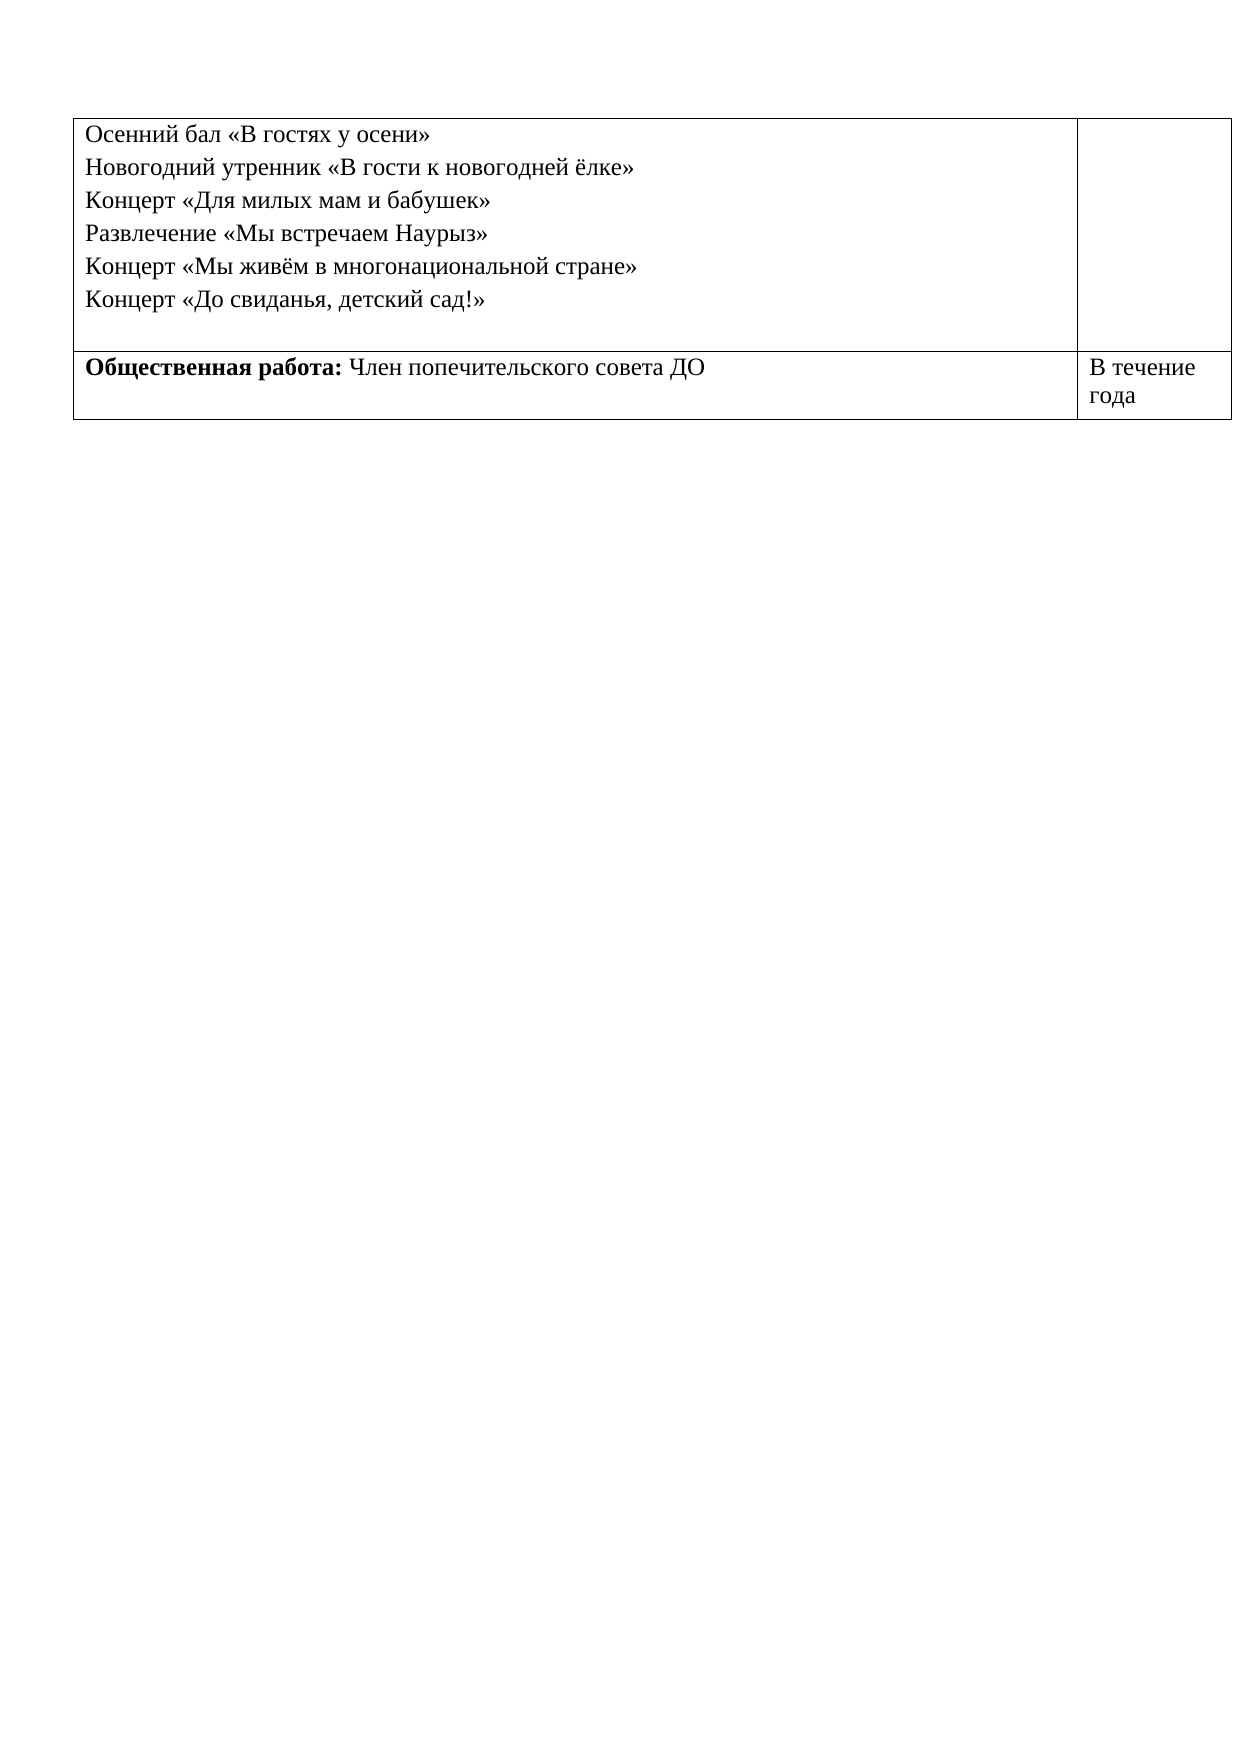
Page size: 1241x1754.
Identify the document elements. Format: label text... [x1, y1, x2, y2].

table_cell Общественная работа: Член попечительского совета ДО [74, 352, 1077, 418]
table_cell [74, 119, 1077, 351]
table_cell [1078, 119, 1231, 351]
table_cell В течение года [1078, 352, 1231, 418]
